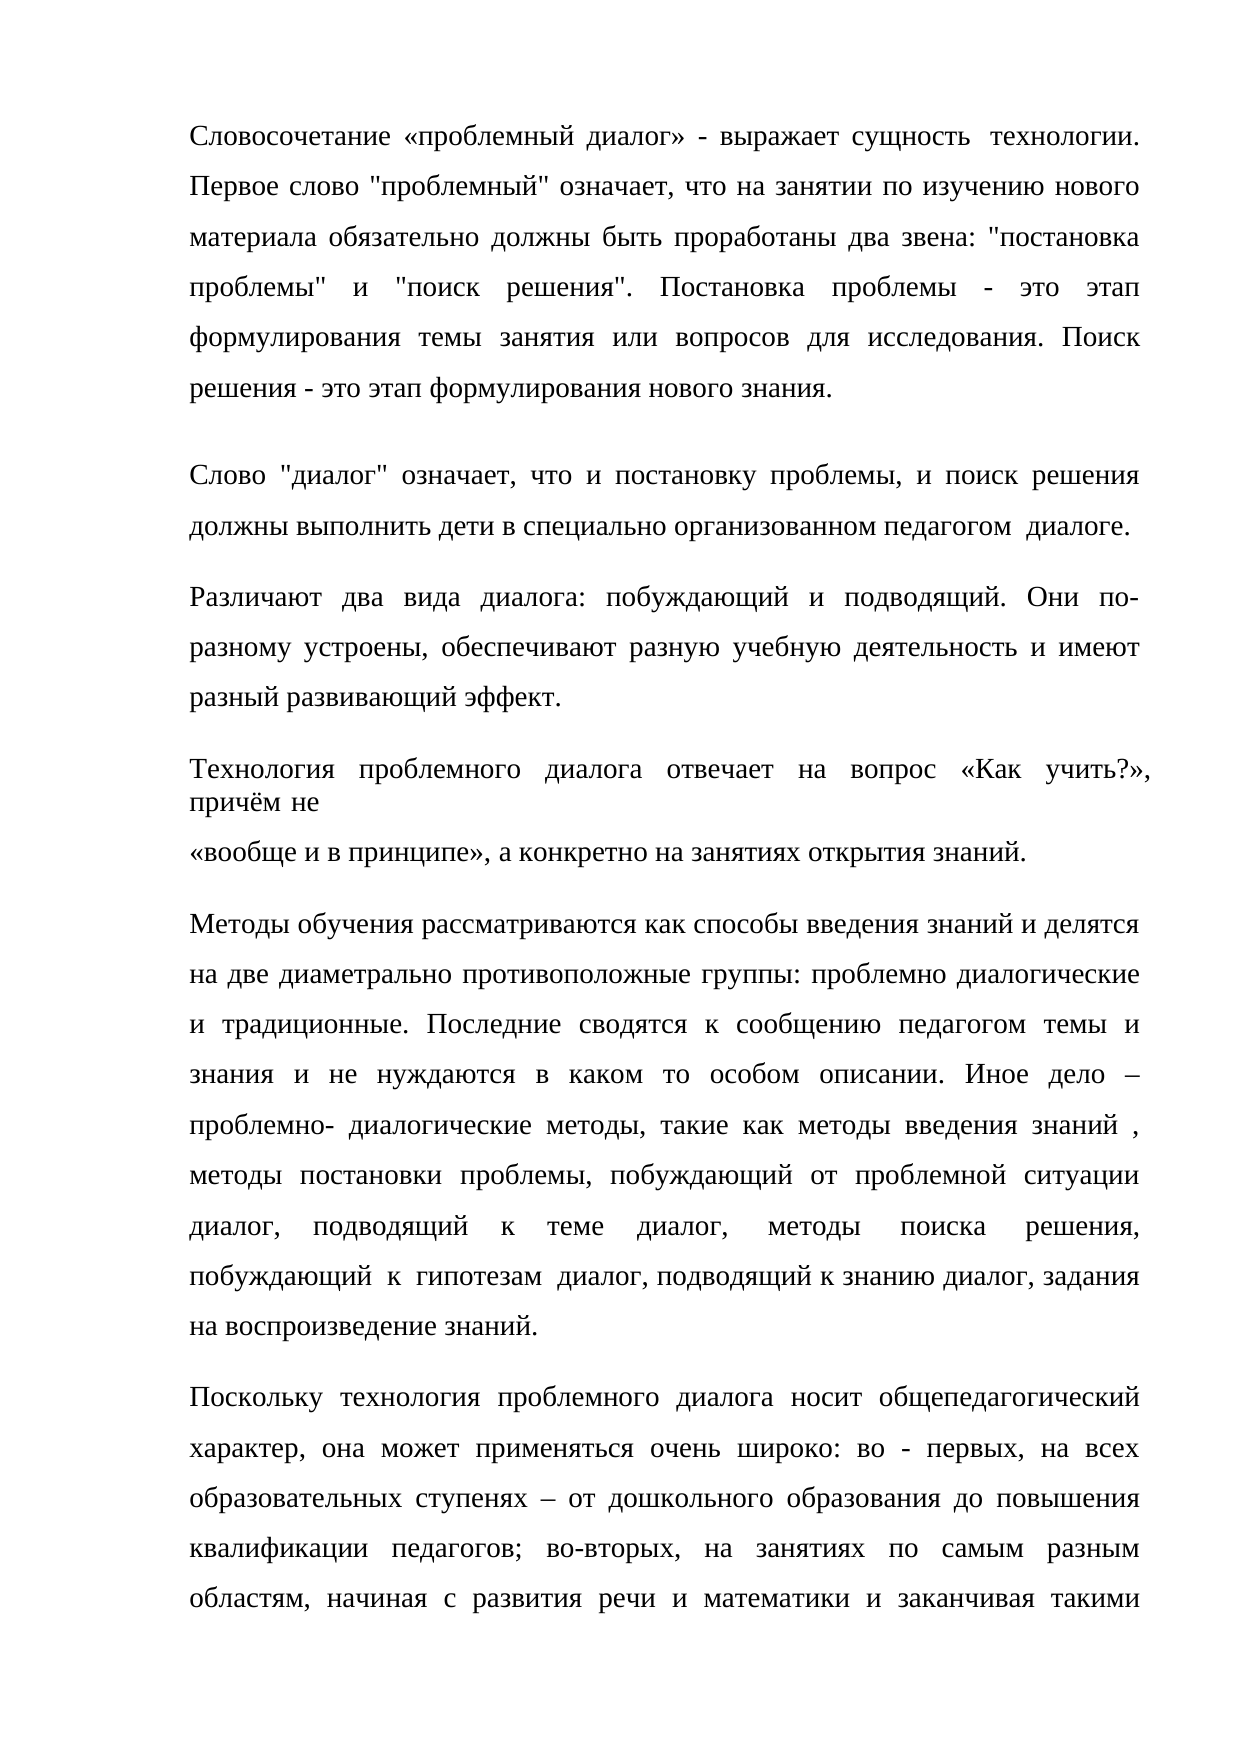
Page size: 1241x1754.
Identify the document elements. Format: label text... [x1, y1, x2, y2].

text Слово "диалог" означает, что и постановку проблемы, и поиск решения должны выполнить дети в специально организованном педагогом диалоге. [189, 457, 1140, 541]
text Различают два вида диалога: побуждающий и подводящий. Они по-разному устроены, обеспечивают разную учебную деятельность и имеют разный развивающий эффект. [189, 579, 1140, 713]
text Словосочетание «проблемный диалог» - выражает сущность технологии. Первое слово "проблемный" означает, что на занятии по изучению нового материала обязательно должны быть проработаны два звена: "постановка проблемы" и "поиск решения". Постановка проблемы - это этап формулирования темы занятия или вопросов для исследования. Поиск решения - это этап формулирования нового знания. [189, 118, 1140, 403]
text Технология проблемного диалога отвечает на вопрос «Как учить?», причём не [189, 751, 1152, 818]
text «вообще и в принципе», а конкретно на занятиях открытия знаний. [189, 834, 1152, 868]
text Методы обучения рассматриваются как способы введения знаний и делятся на две диаметрально противоположные группы: проблемно диалогические и традиционные. Последние сводятся к сообщению педагогом темы и знания и не нуждаются в каком то особом описании. Иное дело – проблемно- диалогические методы, такие как методы введения знаний , методы постановки проблемы, побуждающий от проблемной ситуации диалог, подводящий к теме диалог, методы поиска решения, побуждающий к гипотезам диалог, подводящий к знанию диалог, задания на воспроизведение знаний. [189, 906, 1140, 1342]
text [189, 1379, 1140, 1614]
